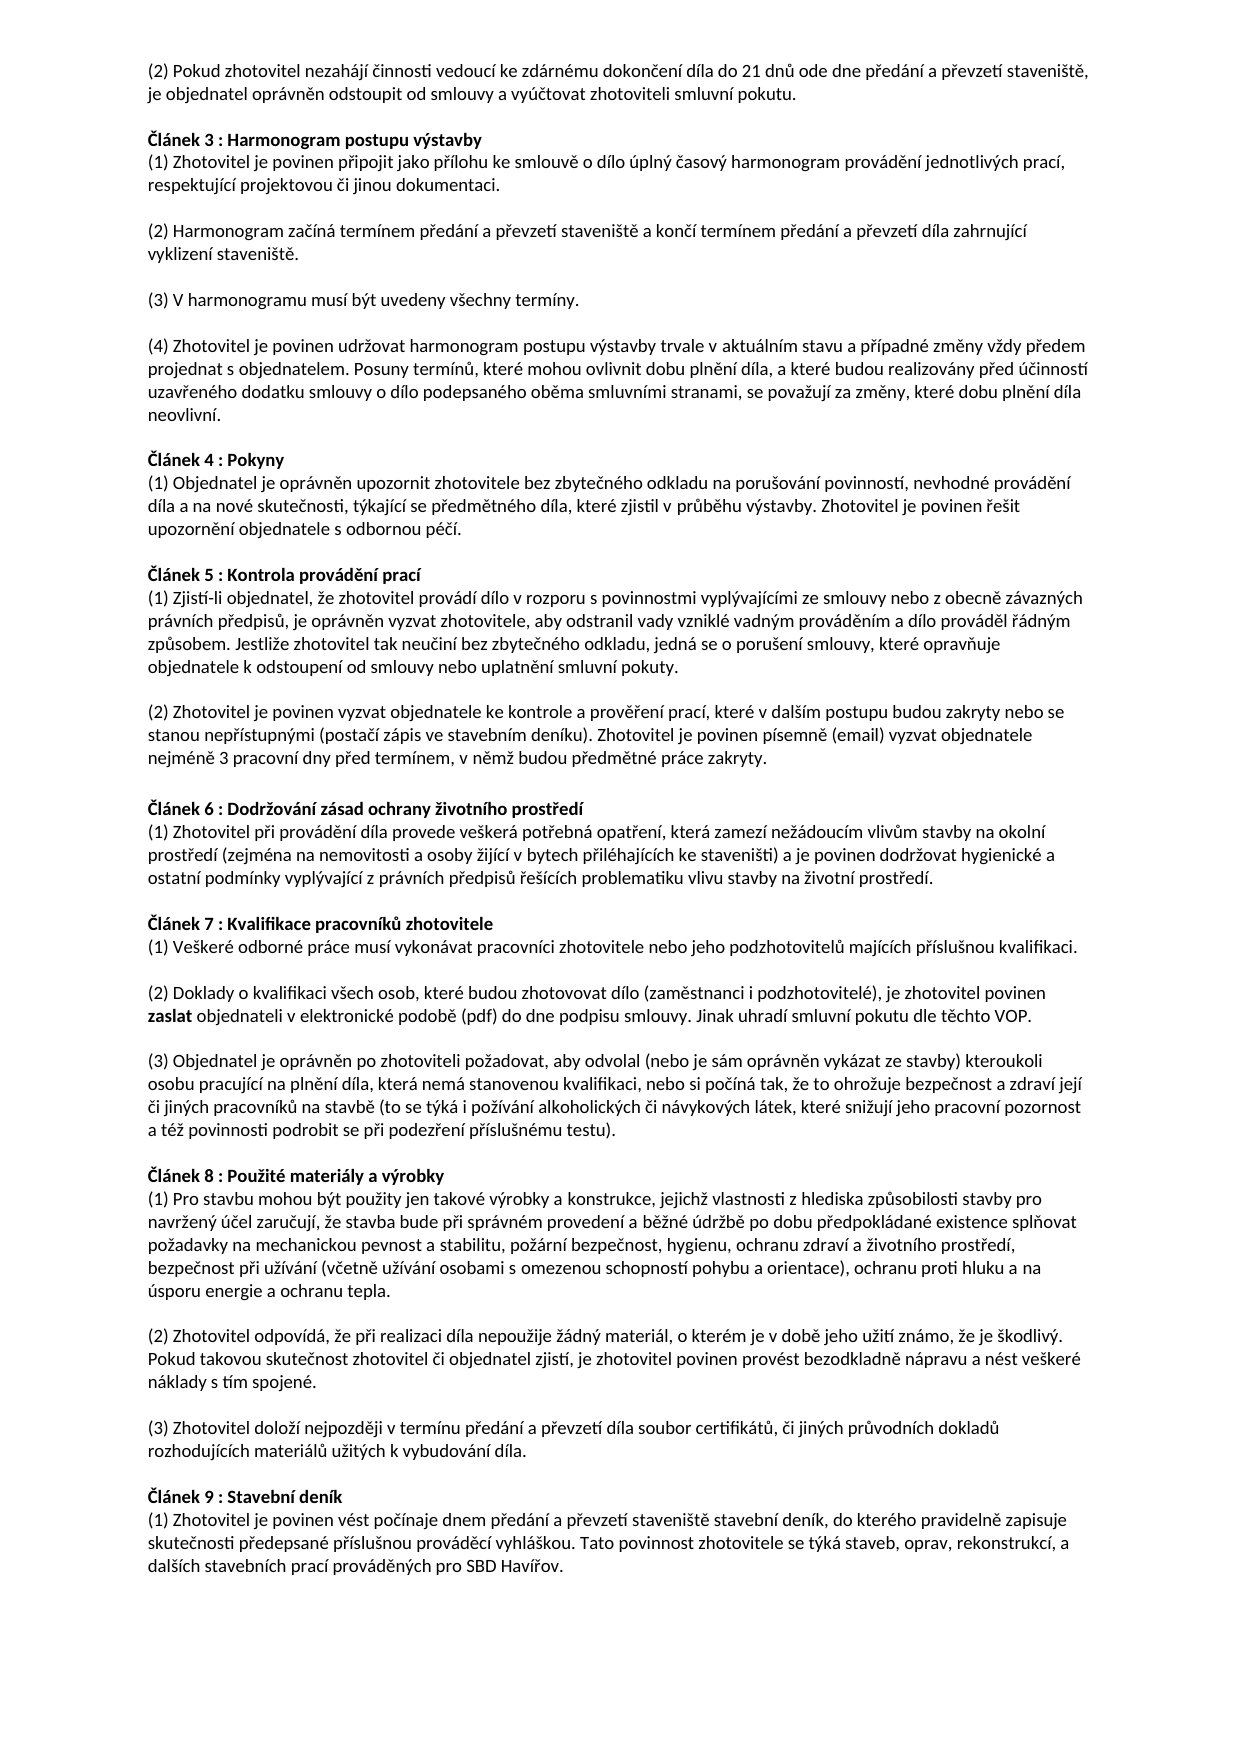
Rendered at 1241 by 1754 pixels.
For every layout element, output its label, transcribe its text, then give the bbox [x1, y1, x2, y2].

text (2) Pokud zhotovitel nezahájí činnosti vedoucí ke zdárnému dokončení díla do 21 dnů ode dne předání a převzetí staveniště, je objednatel oprávněn odstoupit od smlouvy a vyúčtovat zhotoviteli smluvní pokutu. Článek 3 : Harmonogram postupu výstavby (1) Zhotovitel je povinen připojit jako přílohu ke smlouvě o dílo úplný časový harmonogram provádění jednotlivých prací, respektující projektovou či jinou dokumentaci. (2) Harmonogram začíná termínem předání a převzetí staveniště a končí termínem předání a převzetí díla zahrnující vyklizení staveniště. (3) V harmonogramu musí být uvedeny všechny termíny. (4) Zhotovitel je povinen udržovat harmonogram postupu výstavby trvale v aktuálním stavu a případné změny vždy předem projednat s objednatelem. Posuny termínů, které mohou ovlivnit dobu plnění díla, a které budou realizovány před účinností uzavřeného dodatku smlouvy o dílo podepsaného oběma smluvními stranami, se považují za změny, které dobu plnění díla neovlivní. Článek 4 : Pokyny (1) Objednatel je oprávněn upozornit zhotovitele bez zbytečného odkladu na porušování povinností, nevhodné provádění díla a na nové skutečnosti, týkající se předmětného díla, které zjistil v průběhu výstavby. Zhotovitel je povinen řešit upozornění objednatele s odbornou péčí. Článek 5 : Kontrola provádění prací (1) Zjistí-li objednatel, že zhotovitel provádí dílo v rozporu s povinnostmi vyplývajícími ze smlouvy nebo z obecně závazných právních předpisů, je oprávněn vyzvat zhotovitele, aby odstranil vady vzniklé vadným prováděním a dílo prováděl řádným způsobem. Jestliže zhotovitel tak neučiní bez zbytečného odkladu, jedná se o porušení smlouvy, které opravňuje objednatele k odstoupení od smlouvy nebo uplatnění smluvní pokuty. (2) Zhotovitel je povinen vyzvat objednatele ke kontrole a prověření prací, které v dalším postupu budou zakryty nebo se stanou nepřístupnými (postačí zápis ve stavebním deníku). Zhotovitel je povinen písemně (email) vyzvat objednatele nejméně 3 pracovní dny před termínem, v němž budou předmětné práce zakryty. [148, 59, 1093, 797]
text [148, 1462, 1093, 1599]
text Článek 6 : Dodržování zásad ochrany životního prostředí (1) Zhotovitel při provádění díla provede veškerá potřebná opatření, která zamezí nežádoucím vlivům stavby na okolní prostředí (zejména na nemovitosti a osoby žijící v bytech přiléhajících ke staveništi) a je povinen dodržovat hygienické a ostatní podmínky vyplývající z právních předpisů řešících problematiku vlivu stavby na životní prostředí. Článek 7 : Kvalifikace pracovníků zhotovitele (1) Veškeré odborné práce musí vykonávat pracovníci zhotovitele nebo jeho podzhotovitelů majících příslušnou kvalifikaci. (2) Doklady o kvalifikaci všech osob, které budou zhotovovat dílo (zaměstnanci i podzhotovitelé), je zhotovitel povinen zaslat objednateli v elektronické podobě (pdf) do dne podpisu smlouvy. Jinak uhradí smluvní pokutu dle těchto VOP. (3) Objednatel je oprávněn po zhotoviteli požadovat, aby odvolal (nebo je sám oprávněn vykázat ze stavby) kteroukoli osobu pracující na plnění díla, která nemá stanovenou kvalifikaci, nebo si počíná tak, že to ohrožuje bezpečnost a zdraví její či jiných pracovníků na stavbě (to se týká i požívání alkoholických či návykových látek, které snižují jeho pracovní pozornost a též povinnosti podrobit se při podezření příslušnému testu). Článek 8 : Použité materiály a výrobky (1) Pro stavbu mohou být použity jen takové výrobky a konstrukce, jejichž vlastnosti z hlediska způsobilosti stavby pro navržený účel zaručují, že stavba bude při správném provedení a běžné údržbě po dobu předpokládané existence splňovat požadavky na mechanickou pevnost a stabilitu, požární bezpečnost, hygienu, ochranu zdraví a životního prostředí, bezpečnost při užívání (včetně užívání osobami s omezenou schopností pohybu a orientace), ochranu proti hluku a na úsporu energie a ochranu tepla. (2) Zhotovitel odpovídá, že při realizaci díla nepoužije žádný materiál, o kterém je v době jeho užití známo, že je škodlivý. Pokud takovou skutečnost zhotovitel či objednatel zjistí, je zhotovitel povinen provést bezodkladně nápravu a nést veškeré náklady s tím spojené. (3) Zhotovitel doloží nejpozději v termínu předání a převzetí díla soubor certifikátů, či jiných průvodních dokladů rozhodujících materiálů užitých k vybudování díla. [148, 797, 1093, 1462]
